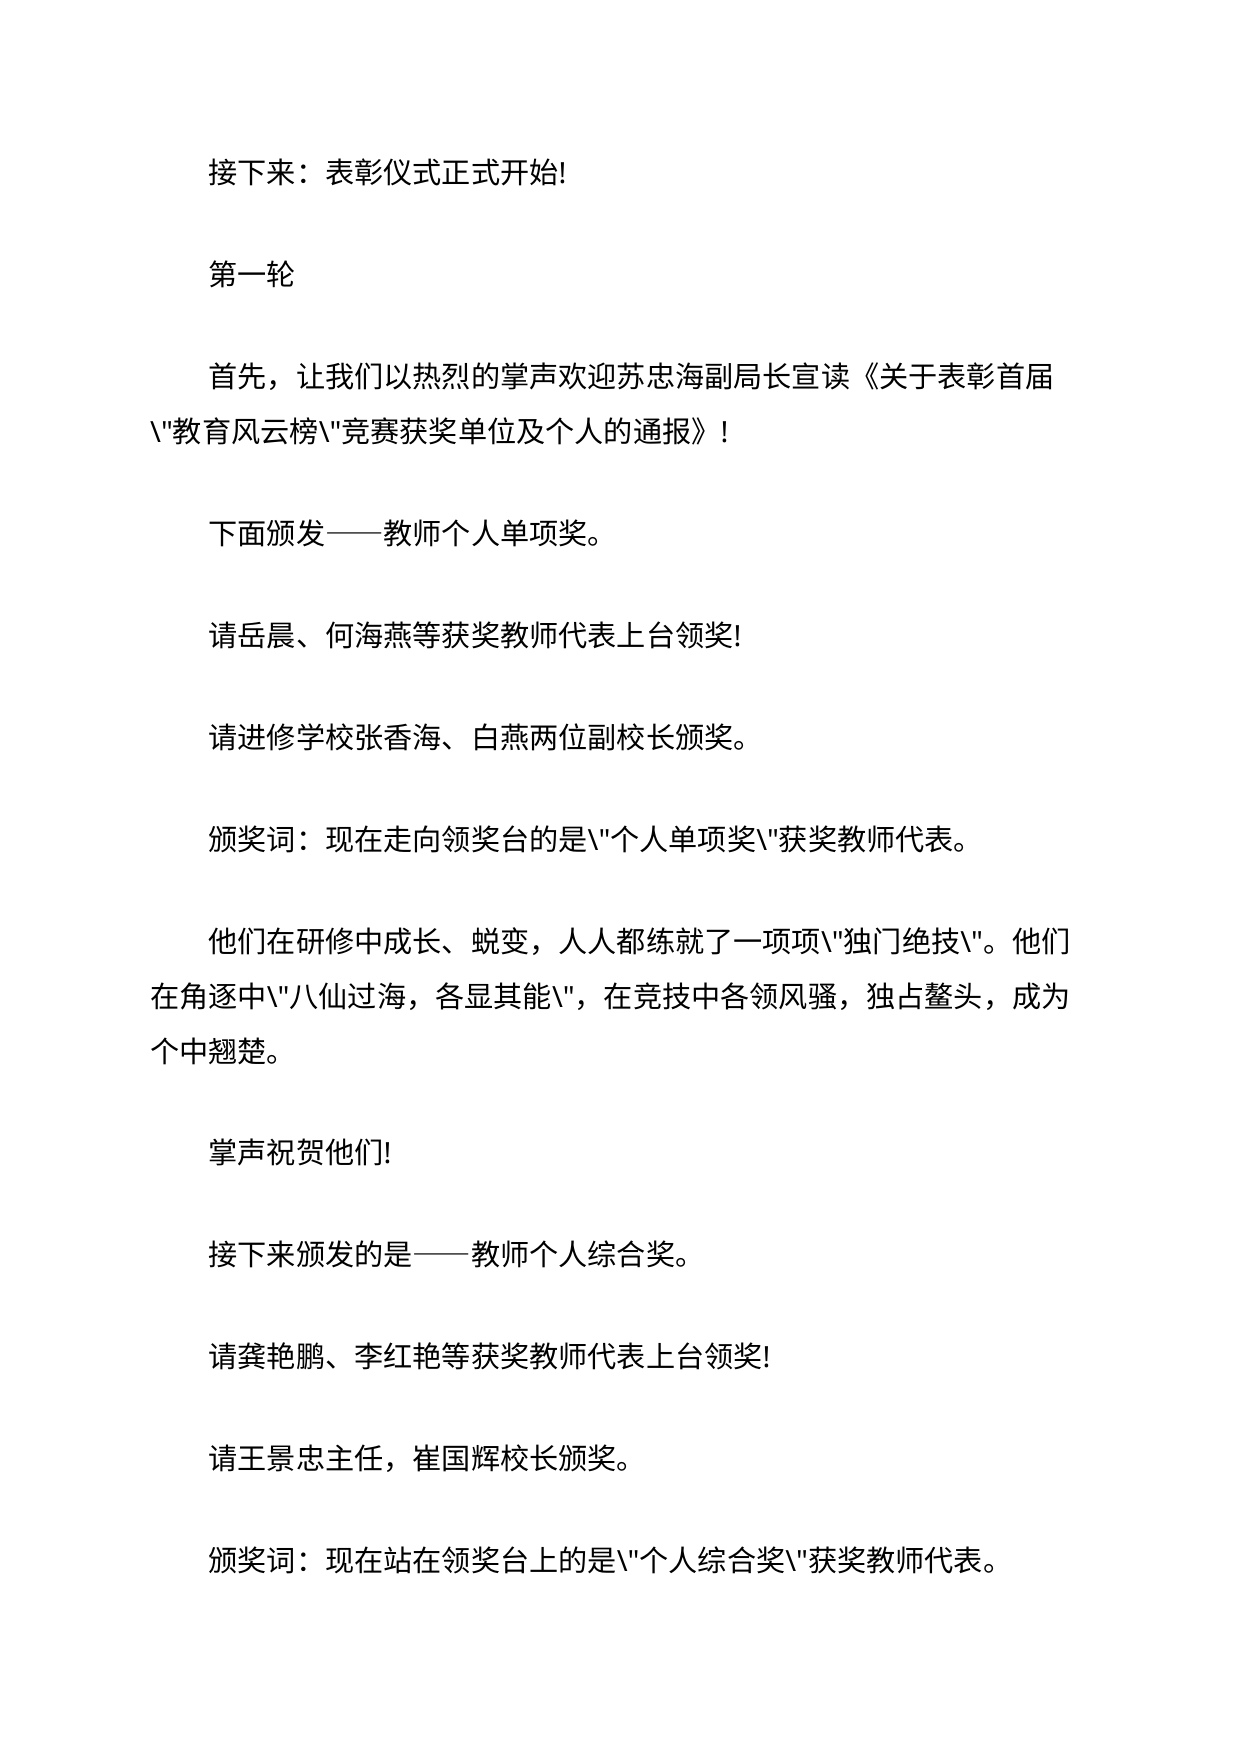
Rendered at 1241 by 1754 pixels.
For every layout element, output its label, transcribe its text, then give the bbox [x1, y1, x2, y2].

text 颁奖词：现在走向领奖台的是\"个人单项奖\"获奖教师代表。 [150, 816, 1090, 858]
text 接下来颁发的是——教师个人综合奖。 [150, 1232, 1090, 1274]
text 请岳晨、何海燕等获奖教师代表上台领奖! [150, 612, 1090, 655]
text 首先，让我们以热烈的掌声欢迎苏忠海副局长宣读《关于表彰首届\"教育风云榜\"竞赛获奖单位及个人的通报》! [150, 354, 1090, 451]
text 请进修学校张香海、白燕两位副校长颁奖。 [150, 714, 1090, 757]
text 颁奖词：现在站在领奖台上的是\"个人综合奖\"获奖教师代表。 [150, 1537, 1090, 1580]
text 第一轮 [150, 252, 1090, 294]
text 掌声祝贺他们! [150, 1130, 1090, 1172]
text 请龚艳鹏、李红艳等获奖教师代表上台领奖! [150, 1334, 1090, 1376]
text 请王景忠主任，崔国辉校长颁奖。 [150, 1436, 1090, 1478]
text 他们在研修中成长、蜕变，人人都练就了一项项\"独门绝技\"。他们在角逐中\"八仙过海，各显其能\"，在竞技中各领风骚，独占鳌头，成为个中翘楚。 [150, 918, 1090, 1070]
text 下面颁发——教师个人单项奖。 [150, 511, 1090, 553]
text 接下来：表彰仪式正式开始! [150, 150, 1090, 192]
